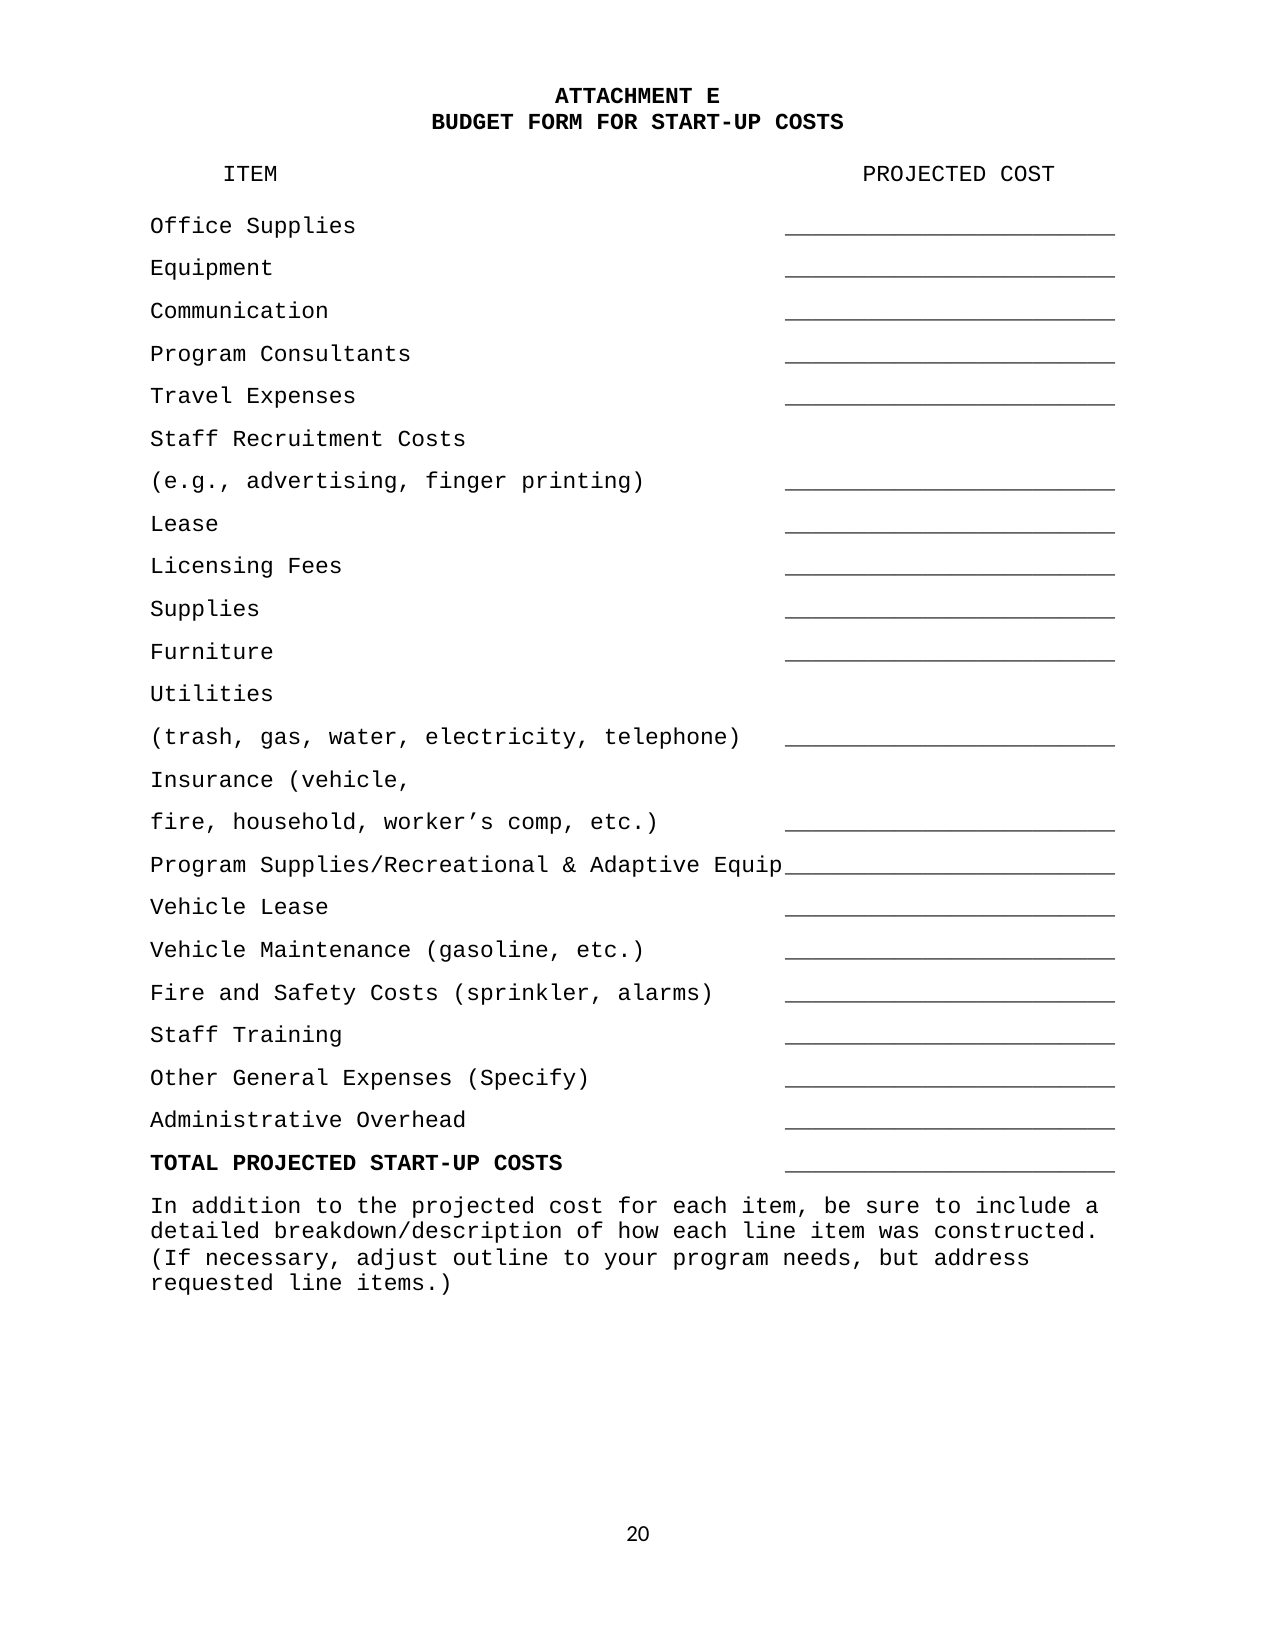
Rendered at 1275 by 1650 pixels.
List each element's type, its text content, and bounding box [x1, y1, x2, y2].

text Lease ________________________ [150, 512, 1125, 538]
text Communication ________________________ [150, 299, 1125, 325]
text Utilities [150, 683, 1125, 709]
text Other General Expenses (Specify) ________________________ [150, 1066, 1125, 1092]
text Supplies ________________________ [150, 597, 1125, 623]
text TOTAL PROJECTED START-UP COSTS ________________________ [150, 1151, 1125, 1177]
text Vehicle Lease ________________________ [150, 896, 1125, 922]
text Furniture ________________________ [150, 640, 1125, 666]
text Licensing Fees ________________________ [150, 555, 1125, 581]
text Equipment ________________________ [150, 257, 1125, 283]
text Insurance (vehicle, [150, 768, 1125, 794]
text Fire and Safety Costs (sprinkler, alarms) ________________________ [150, 981, 1125, 1007]
text Administrative Overhead ________________________ [150, 1109, 1125, 1135]
text fire, household, worker’s comp, etc.) ________________________ [150, 811, 1125, 836]
text (e.g., advertising, finger printing) ________________________ [150, 470, 1125, 496]
text Travel Expenses ________________________ [150, 384, 1125, 410]
text Staff Training ________________________ [150, 1023, 1125, 1049]
text ATTACHMENT E [150, 84, 1125, 110]
text ITEM PROJECTED COST [150, 162, 1125, 188]
text In addition to the projected cost for each item, be sure to include a detailed breakdown/description of how each line item was constructed. (If necessary, adjust outline to your program needs, but address requested line items.) [150, 1194, 1125, 1298]
text BUDGET FORM FOR START-UP COSTS [150, 110, 1125, 136]
text (trash, gas, water, electricity, telephone) ________________________ [150, 725, 1125, 751]
text Staff Recruitment Costs [150, 427, 1125, 453]
text Vehicle Maintenance (gasoline, etc.) ________________________ [150, 938, 1125, 964]
text Office Supplies ________________________ [150, 214, 1125, 240]
text Program Consultants ________________________ [150, 342, 1125, 368]
text Program Supplies/Recreational & Adaptive Equip ________________________ [150, 853, 1125, 879]
